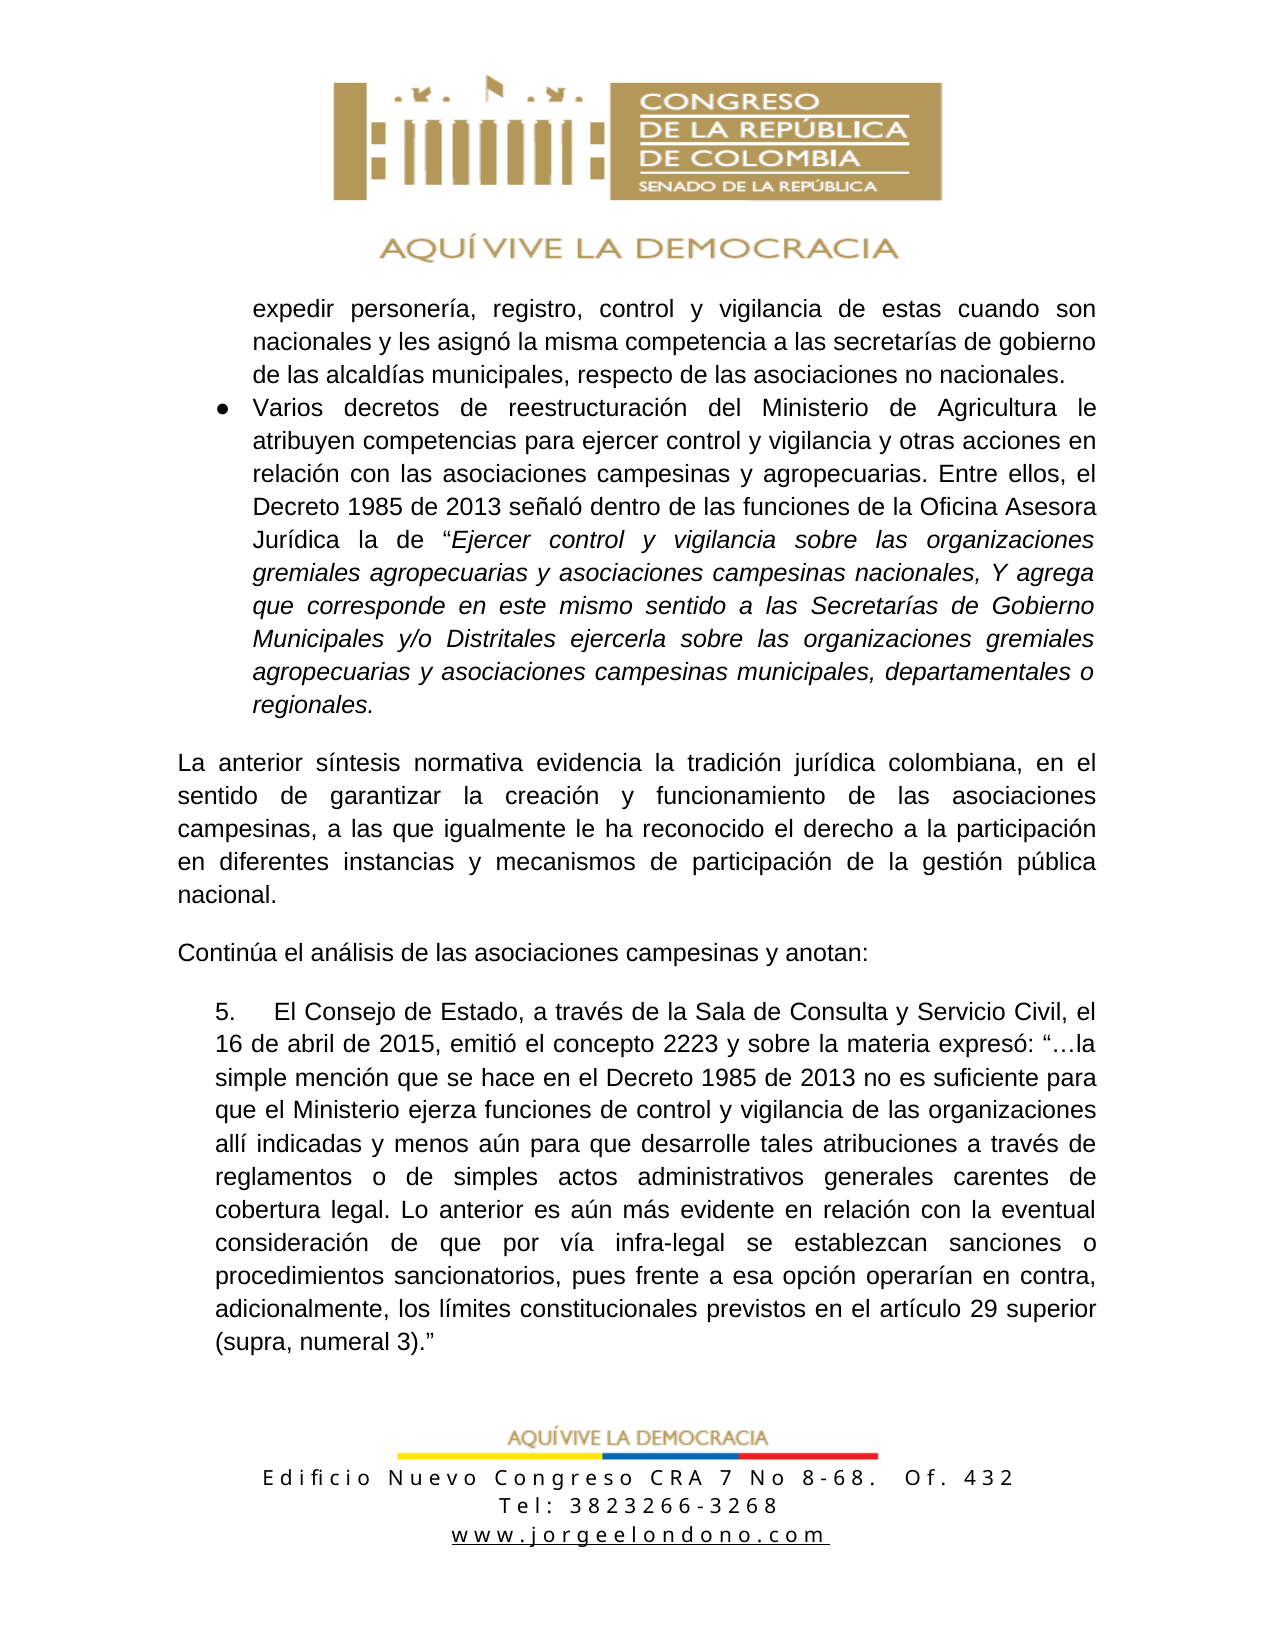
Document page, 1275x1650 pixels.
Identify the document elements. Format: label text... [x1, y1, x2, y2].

list Varios decretos de reestructuración del Ministerio de Agricultura le atribuyen competencias para ejercer control y vigilancia y otras acciones en relación con las asociaciones campesinas y agropecuarias. Entre ellos, el Decreto 1985 de 2013 señaló dentro de las funciones de la Oficina Asesora Jurídica la de “Ejercer control y vigilancia sobre las organizaciones gremiales agropecuarias y asociaciones campesinas nacionales, Y agrega que corresponde en este mismo sentido a las Secretarías de Gobierno Municipales y/o Distritales ejercerla sobre las organizaciones gremiales agropecuarias y asociaciones campesinas municipales, departamentales o regionales. [215, 393, 1098, 719]
text 5. El Consejo de Estado, a través de la Sala de Consulta y Servicio Civil, el 16 de abril de 2015, emitió el concepto 2223 y sobre la materia expresó: “…la simple mención que se hace en el Decreto 1985 de 2013 no es suficiente para que el Ministerio ejerza funciones de control y vigilancia de las organizaciones allí indicadas y menos aún para que desarrolle tales atribuciones a través de reglamentos o de simples actos administrativos generales carentes de cobertura legal. Lo anterior es aún más evidente en relación con la eventual consideración de que por vía infra-legal se establezcan sanciones o procedimientos sancionatorios, pues frente a esa opción operarían en contra, adicionalmente, los límites constitucionales previstos en el artículo 29 superior (supra, numeral 3).” [215, 996, 1098, 1355]
text Continúa el análisis de las asociaciones campesinas y anotan: [177, 938, 1098, 967]
picture [382, 1419, 893, 1463]
text La anterior síntesis normativa evidencia la tradición jurídica colombiana, en el sentido de garantizar la creación y funcionamiento de las asociaciones campesinas, a las que igualmente le ha reconocido el derecho a la participación en diferentes instancias y mecanismos de participación de la gestión pública nacional. [177, 748, 1098, 909]
picture [331, 73, 944, 266]
